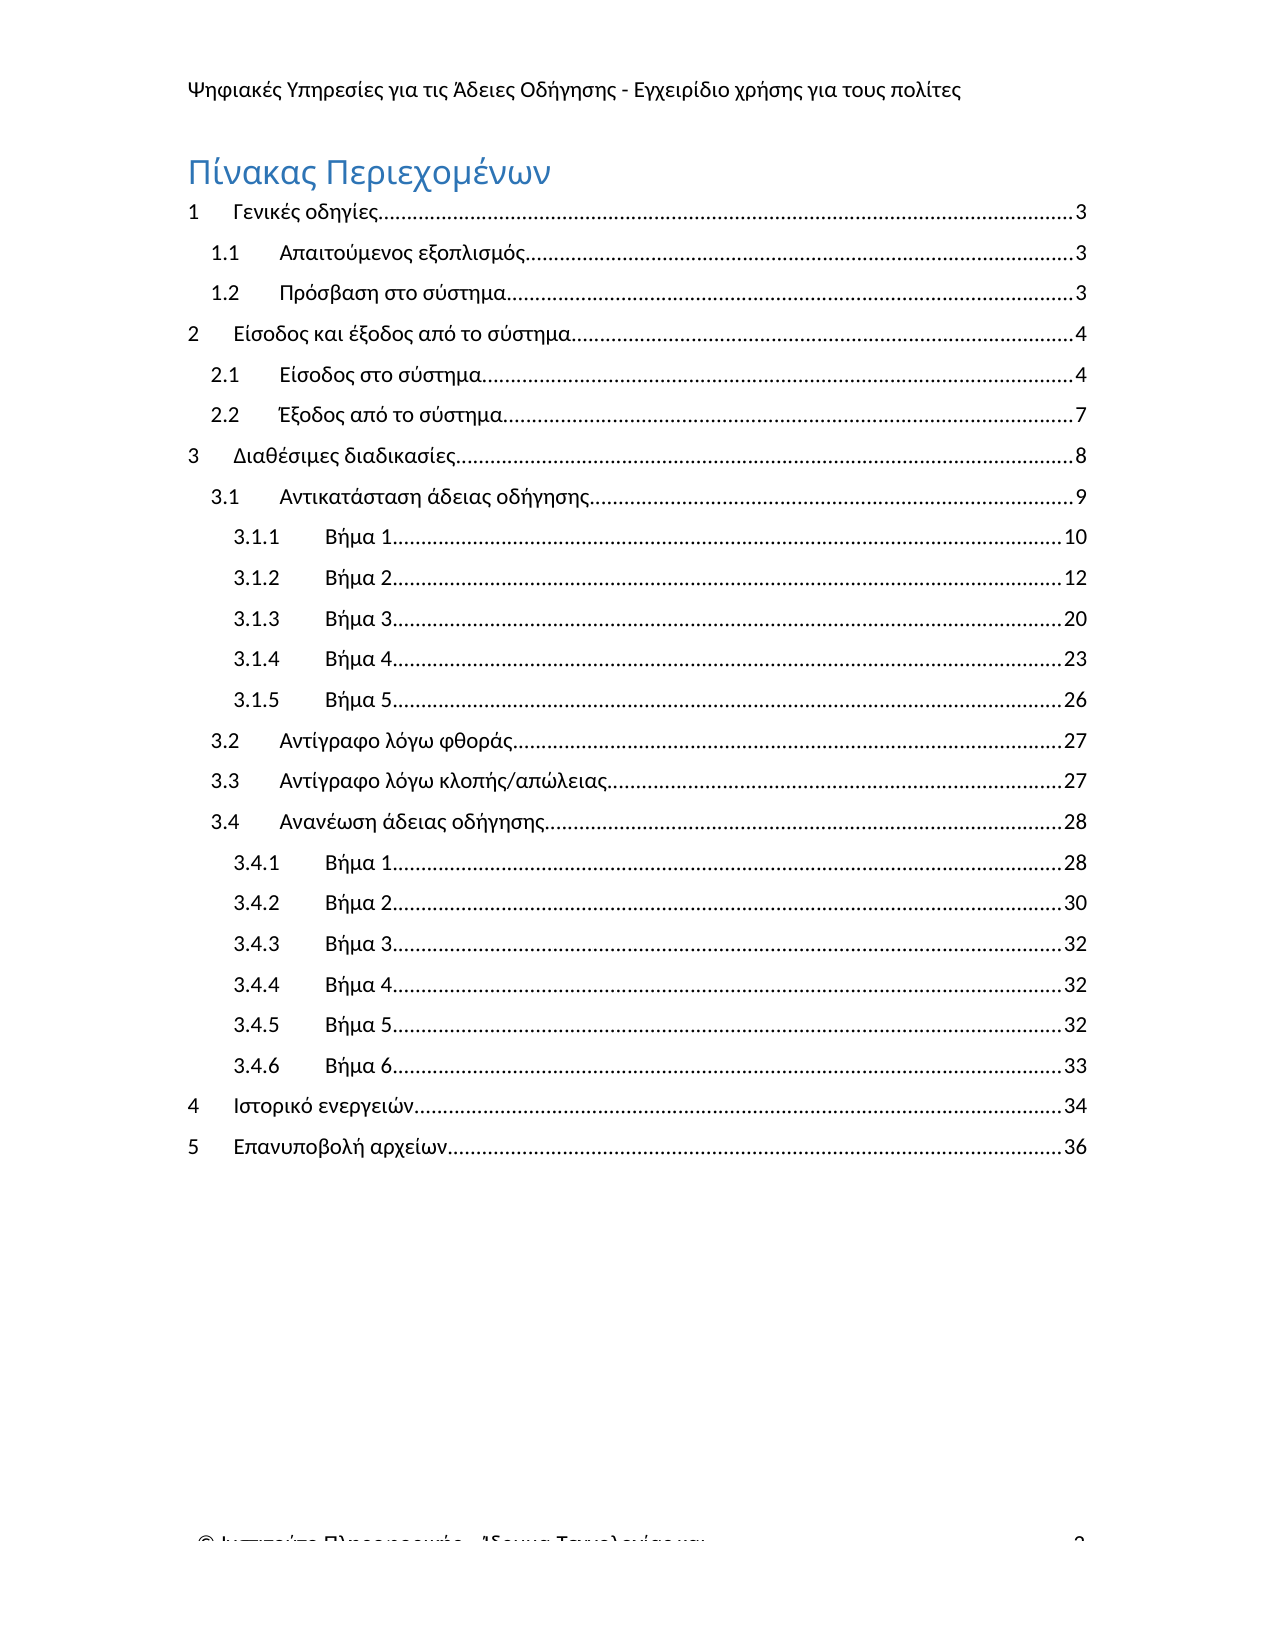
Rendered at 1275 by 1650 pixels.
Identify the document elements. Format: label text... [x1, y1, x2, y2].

subtitle Πίνακας Περιεχομένων [187, 149, 1177, 194]
